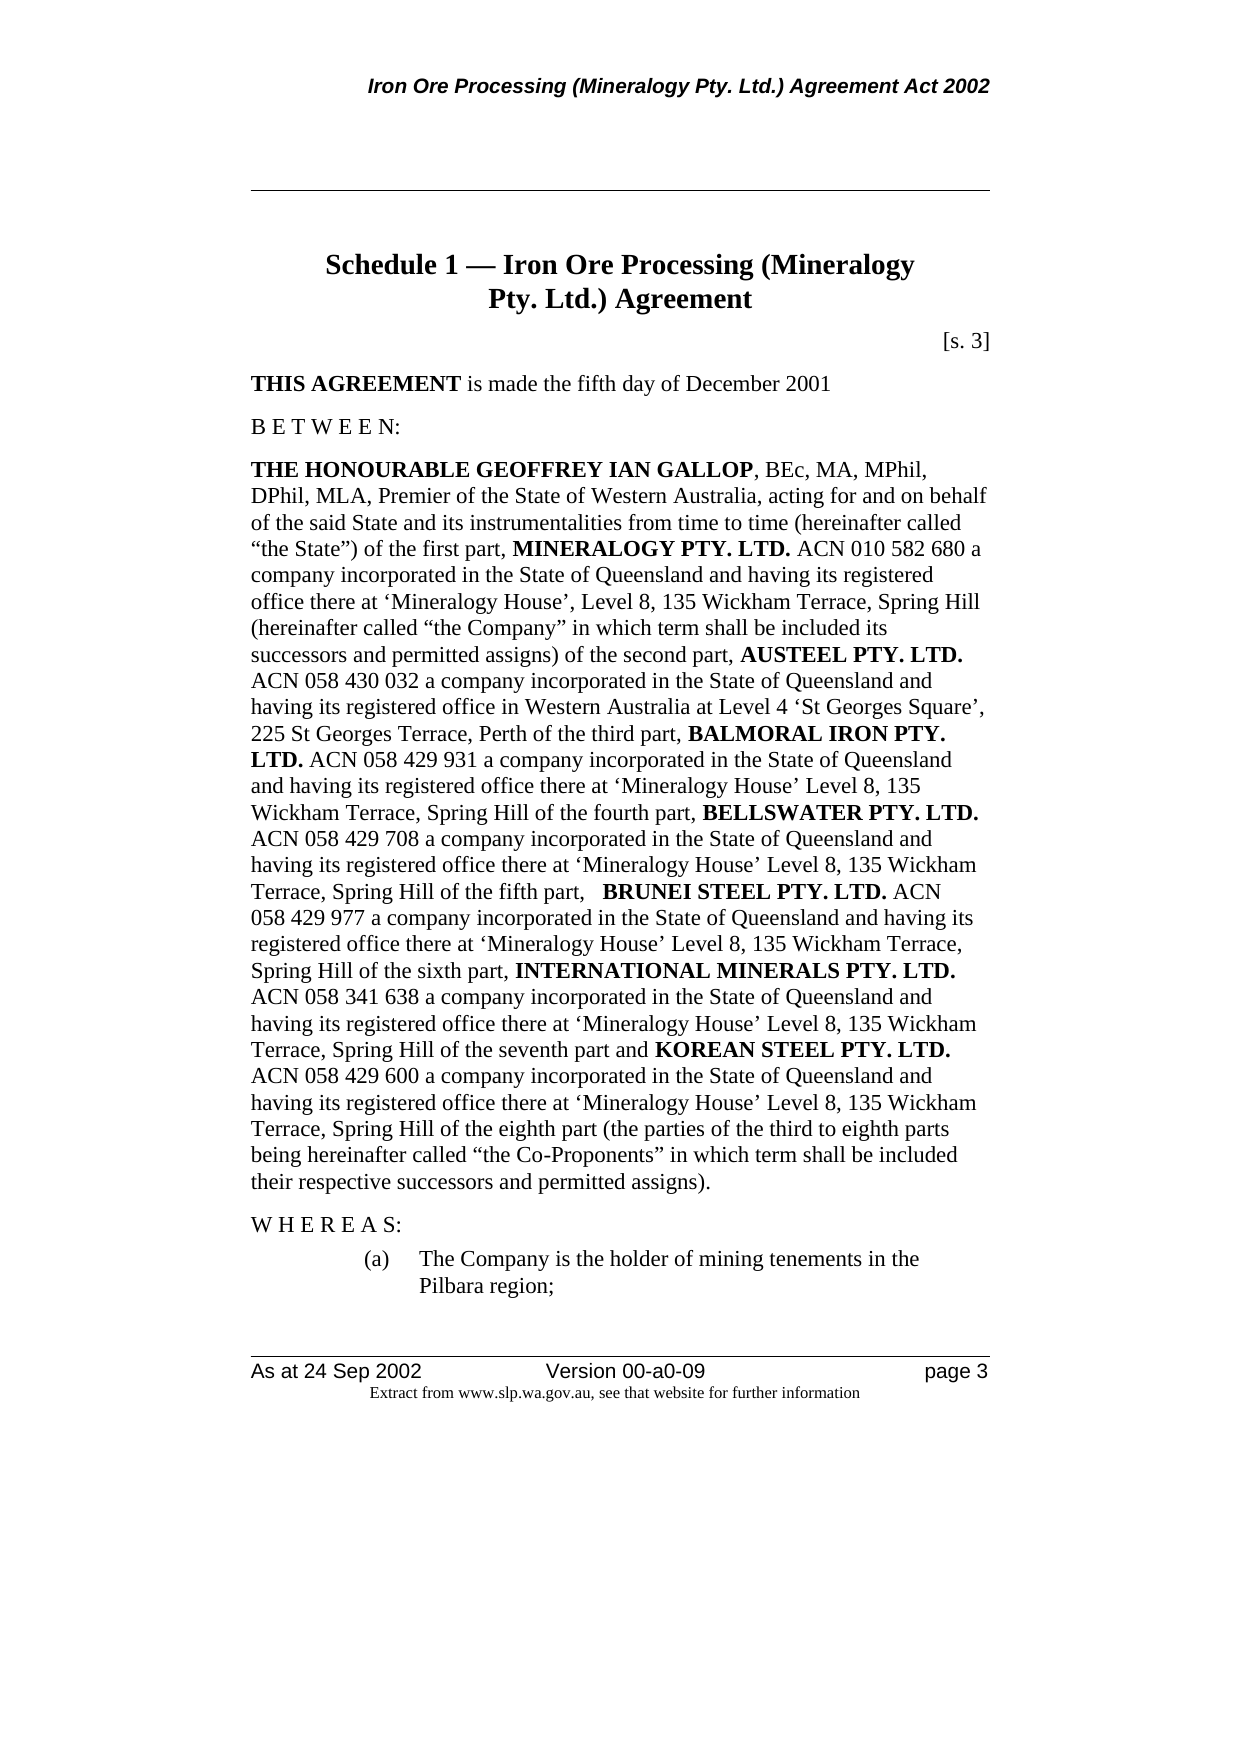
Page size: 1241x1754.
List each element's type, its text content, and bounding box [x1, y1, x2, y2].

text W H E R E A S: [251, 1211, 990, 1237]
text THE HONOURABLE GEOFFREY IAN GALLOP, BEc, MA, MPhil, DPhil, MLA, Premier of the State of Western Australia, acting for and on behalf of the said State and its instrumentalities from time to time (hereinafter called “the State”) of the first part, MINERALOGY PTY. LTD. ACN 010 582 680 a company incorporated in the State of Queensland and having its registered office there at ‘Mineralogy House’, Level 8, 135 Wickham Terrace, Spring Hill (hereinafter called “the Company” in which term shall be included its successors and permitted assigns) of the second part, AUSTEEL PTY. LTD. ACN 058 430 032 a company incorporated in the State of Queensland and having its registered office in Western Australia at Level 4 ‘St Georges Square’, 225 St Georges Terrace, Perth of the third part, BALMORAL IRON PTY. LTD. ACN 058 429 931 a company incorporated in the State of Queensland and having its registered office there at ‘Mineralogy House’ Level 8, 135 Wickham Terrace, Spring Hill of the fourth part, BELLSWATER PTY. LTD. ACN 058 429 708 a company incorporated in the State of Queensland and having its registered office there at ‘Mineralogy House’ Level 8, 135 Wickham Terrace, Spring Hill of the fifth part, BRUNEI STEEL PTY. LTD. ACN 058 429 977 a company incorporated in the State of Queensland and having its registered office there at ‘Mineralogy House’ Level 8, 135 Wickham Terrace, Spring Hill of the sixth part, INTERNATIONAL MINERALS PTY. LTD. ACN 058 341 638 a company incorporated in the State of Queensland and having its registered office there at ‘Mineralogy House’ Level 8, 135 Wickham Terrace, Spring Hill of the seventh part and KOREAN STEEL PTY. LTD. ACN 058 429 600 a company incorporated in the State of Queensland and having its registered office there at ‘Mineralogy House’ Level 8, 135 Wickham Terrace, Spring Hill of the eighth part (the parties of the third to eighth parts being hereinafter called “the Co-Proponents” in which term shall be included their respective successors and permitted assigns). [251, 456, 990, 1194]
text (a) The Company is the holder of mining tenements in the Pilbara region; [251, 1245, 990, 1298]
text B E T W E E N: [251, 413, 990, 439]
subtitle Schedule 1 — Iron Ore Processing (Mineralogy Pty. Ltd.) Agreement [251, 247, 990, 314]
text THIS AGREEMENT is made the fifth day of December 2001 [251, 370, 990, 396]
text [s. 3] [251, 327, 990, 353]
